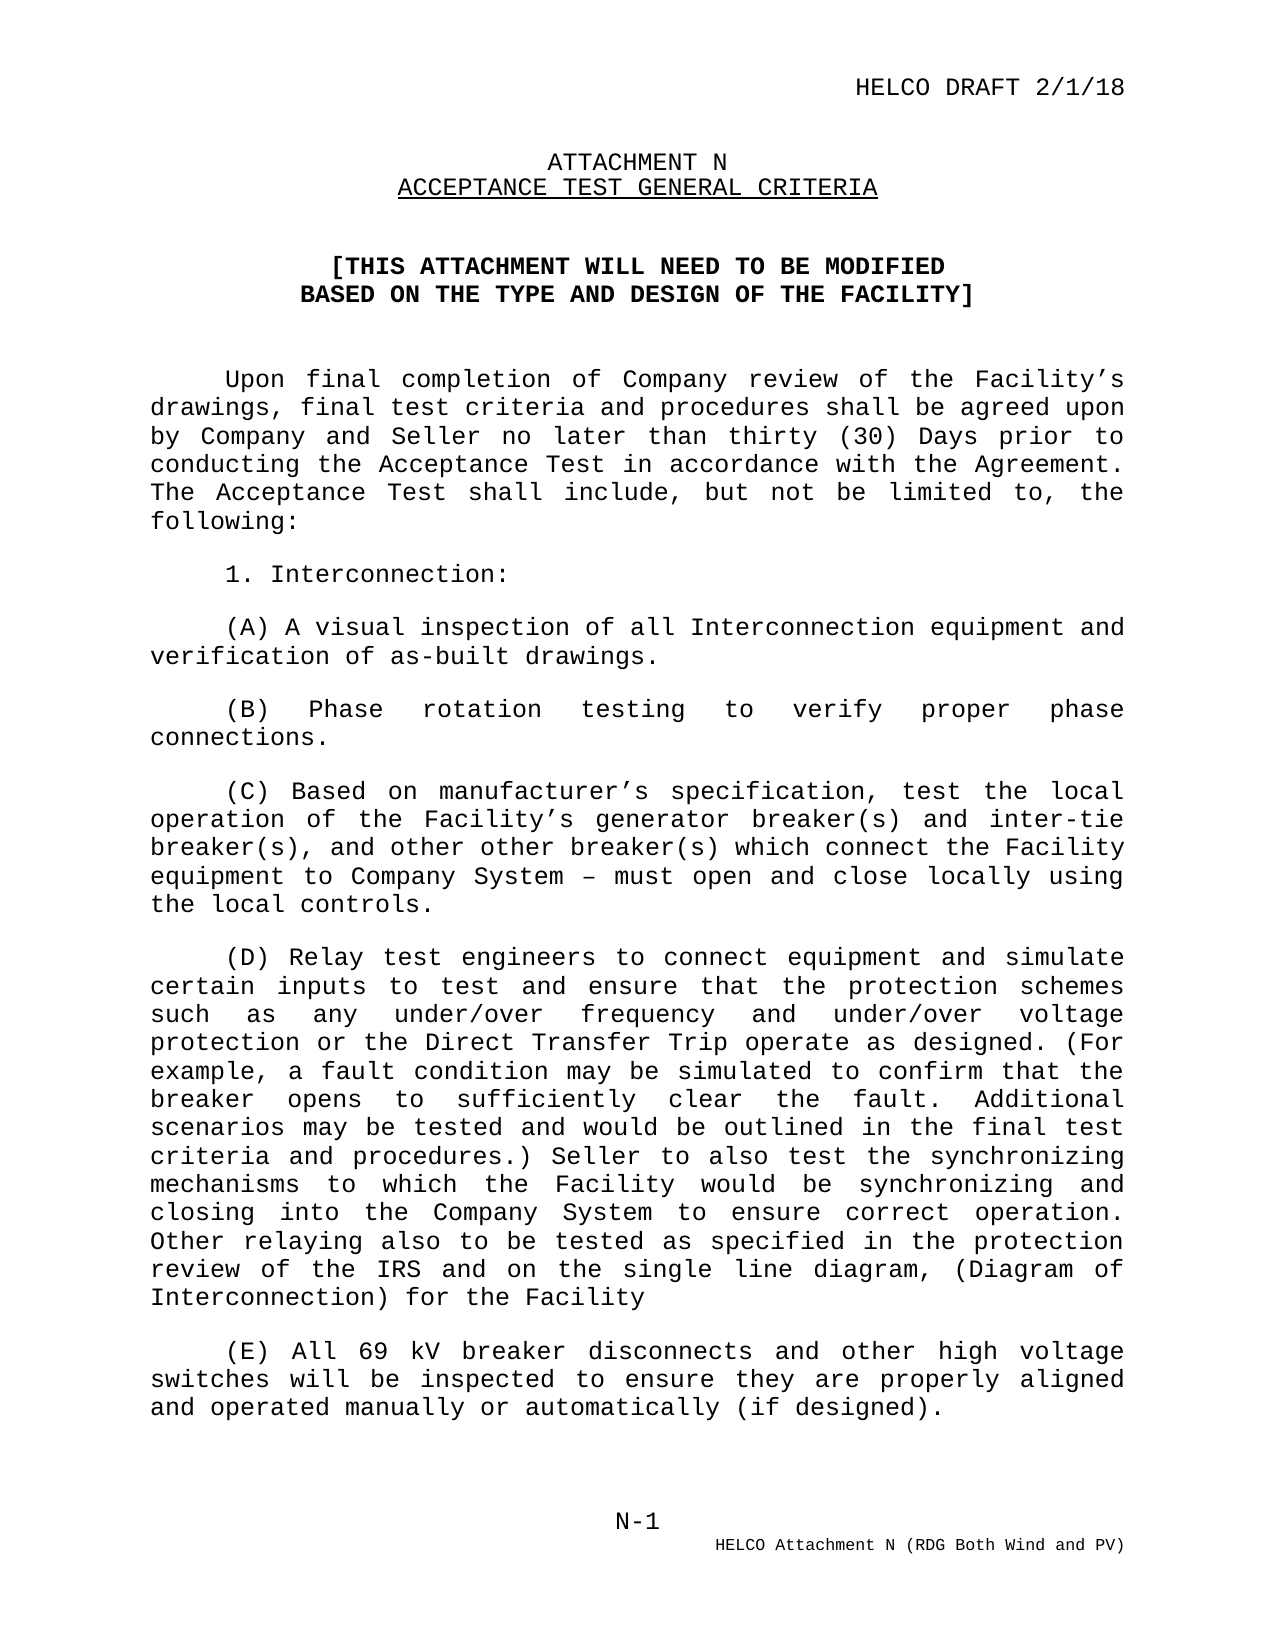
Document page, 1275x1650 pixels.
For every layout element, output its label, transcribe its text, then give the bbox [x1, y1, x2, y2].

text BASED ON THE TYPE AND DESIGN OF THE FACILITY] [150, 282, 1125, 310]
text [THIS ATTACHMENT WILL NEED TO BE MODIFIED [150, 253, 1125, 282]
text (C) Based on manufacturer’s specification, test the local operation of the Facility’s generator breaker(s) and inter-tie breaker(s), and other other breaker(s) which connect the Facility equipment to Company System – must open and close locally using the local controls. [150, 778, 1125, 920]
text (D) Relay test engineers to connect equipment and simulate certain inputs to test and ensure that the protection schemes such as any under/over frequency and under/over voltage protection or the Direct Transfer Trip operate as designed. (For example, a fault condition may be simulated to confirm that the breaker opens to sufficiently clear the fault. Additional scenarios may be tested and would be outlined in the final test criteria and procedures.) Seller to also test the synchronizing mechanisms to which the Facility would be synchronizing and closing into the Company System to ensure correct operation. Other relaying also to be tested as specified in the protection review of the IRS and on the single line diagram, (Diagram of Interconnection) for the Facility [150, 945, 1125, 1313]
text 1. Interconnection: [150, 562, 1125, 590]
text (E) All 69 kV breaker disconnects and other high voltage switches will be inspected to ensure they are properly aligned and operated manually or automatically (if designed). [150, 1338, 1125, 1423]
text Upon final completion of Company review of the Facility’s drawings, final test criteria and procedures shall be agreed upon by Company and Seller no later than thirty (30) Days prior to conducting the Acceptance Test in accordance with the Agreement. The Acceptance Test shall include, but not be limited to, the following: [150, 367, 1125, 537]
text (B) Phase rotation testing to verify proper phase connections. [150, 697, 1125, 753]
text (A) A visual inspection of all Interconnection equipment and verification of as-built drawings. [150, 615, 1125, 672]
text attachment n ACCEPTANCE TEST GENERAL CRITERIA [150, 150, 1125, 200]
